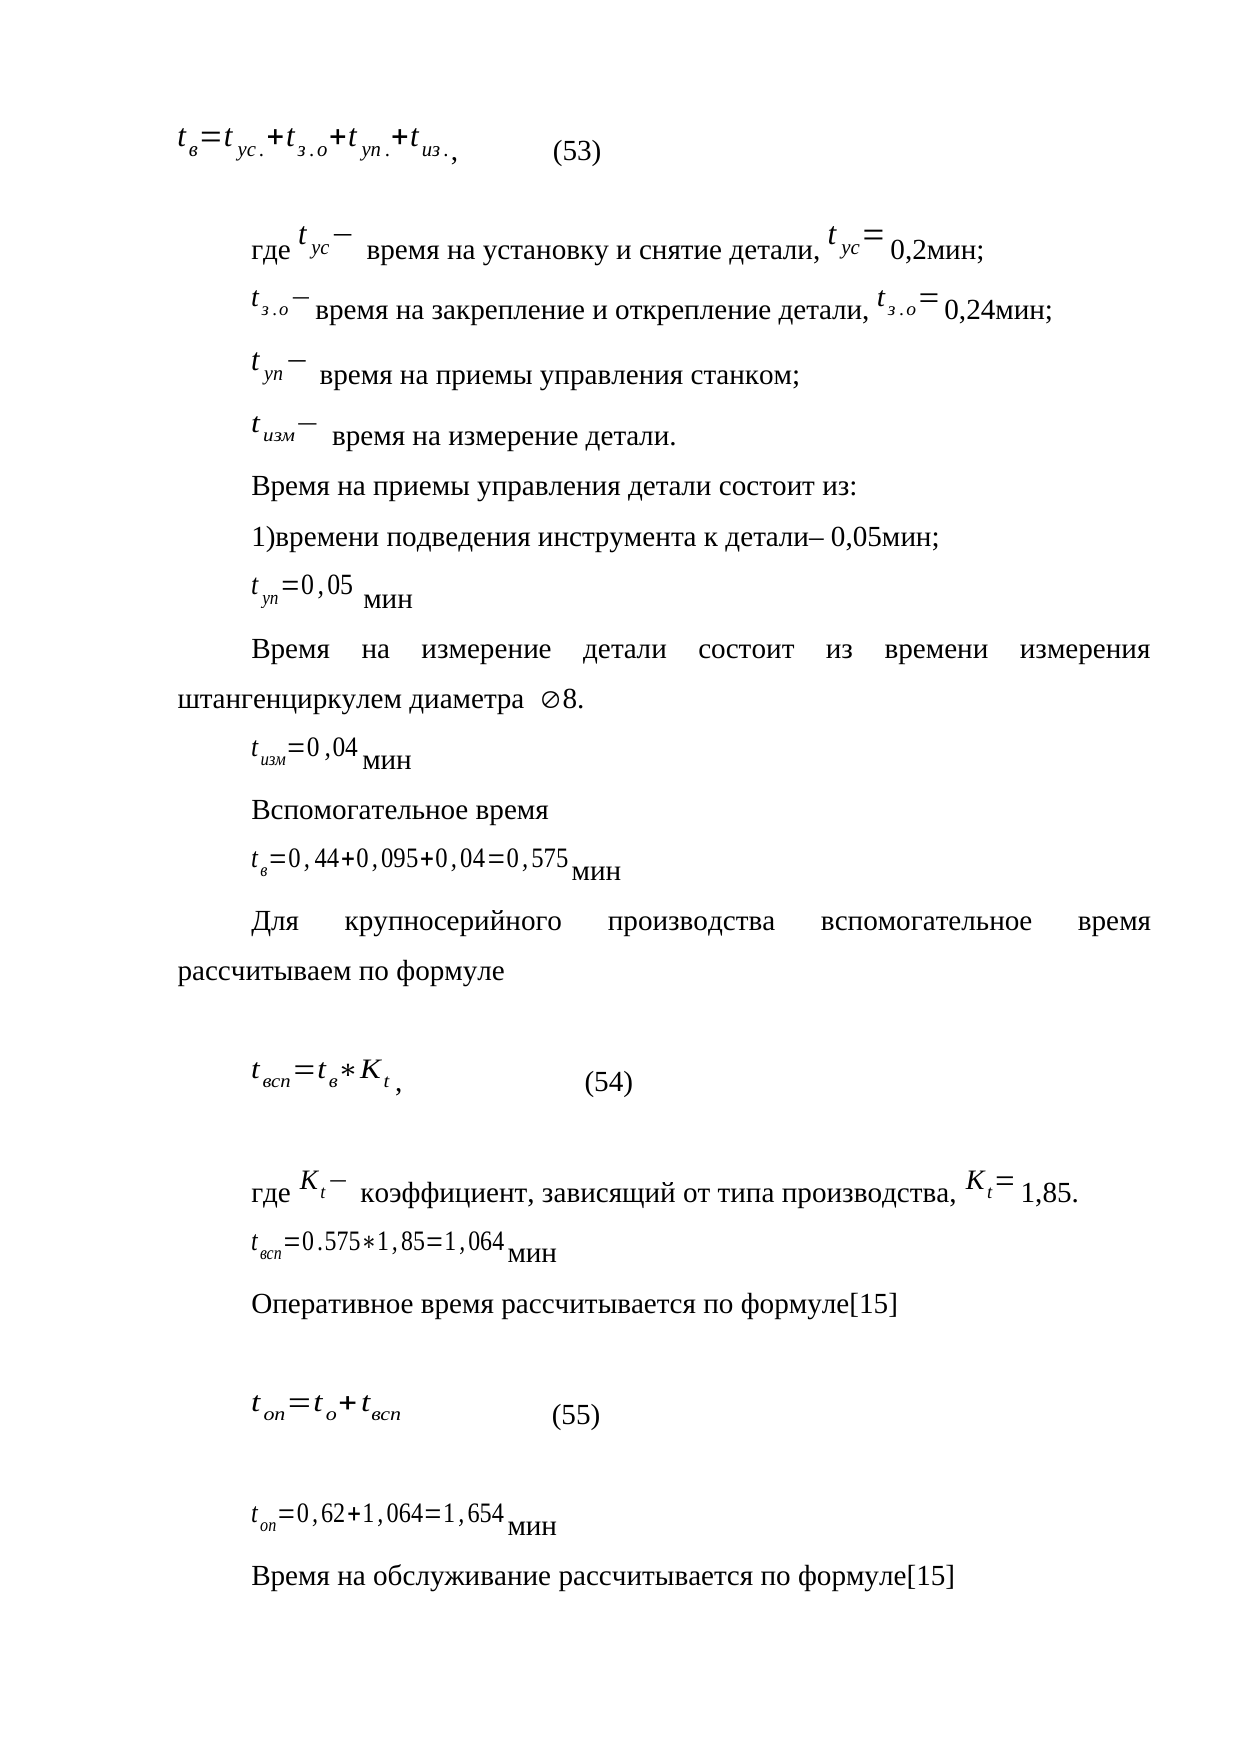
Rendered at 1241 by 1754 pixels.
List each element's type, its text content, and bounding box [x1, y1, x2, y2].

text мин [177, 843, 1152, 886]
text мин [177, 569, 1152, 614]
text Время на измерение детали состоит из времени измерения штангенциркулем диаметра 8. [177, 631, 1152, 715]
text (55) [177, 1387, 1152, 1430]
text где коэффициент, зависящий от типа производства, 1,85. [177, 1165, 1152, 1209]
text время на измерение детали. [177, 408, 1152, 452]
text Для крупносерийного производства вспомогательное время рассчитываем по формуле [177, 903, 1152, 987]
text где время на установку и снятие детали, 0,2мин; [177, 217, 1152, 265]
text мин [177, 1497, 1152, 1541]
text 1)времени подведения инструмента к детали– 0,05мин; [177, 519, 1152, 552]
text время на приемы управления станком; [177, 343, 1152, 391]
text Время на приемы управления детали состоит из: [177, 468, 1152, 502]
text Вспомогательное время [177, 792, 1152, 826]
text время на закрепление и открепление детали, 0,24мин; [177, 282, 1152, 326]
text мин [177, 1225, 1152, 1269]
text , (54) [177, 1054, 1152, 1098]
text Время на обслуживание рассчитывается по формуле[15] [177, 1558, 1152, 1591]
text мин [177, 732, 1152, 776]
text Оперативное время рассчитывается по формуле[15] [177, 1286, 1152, 1319]
